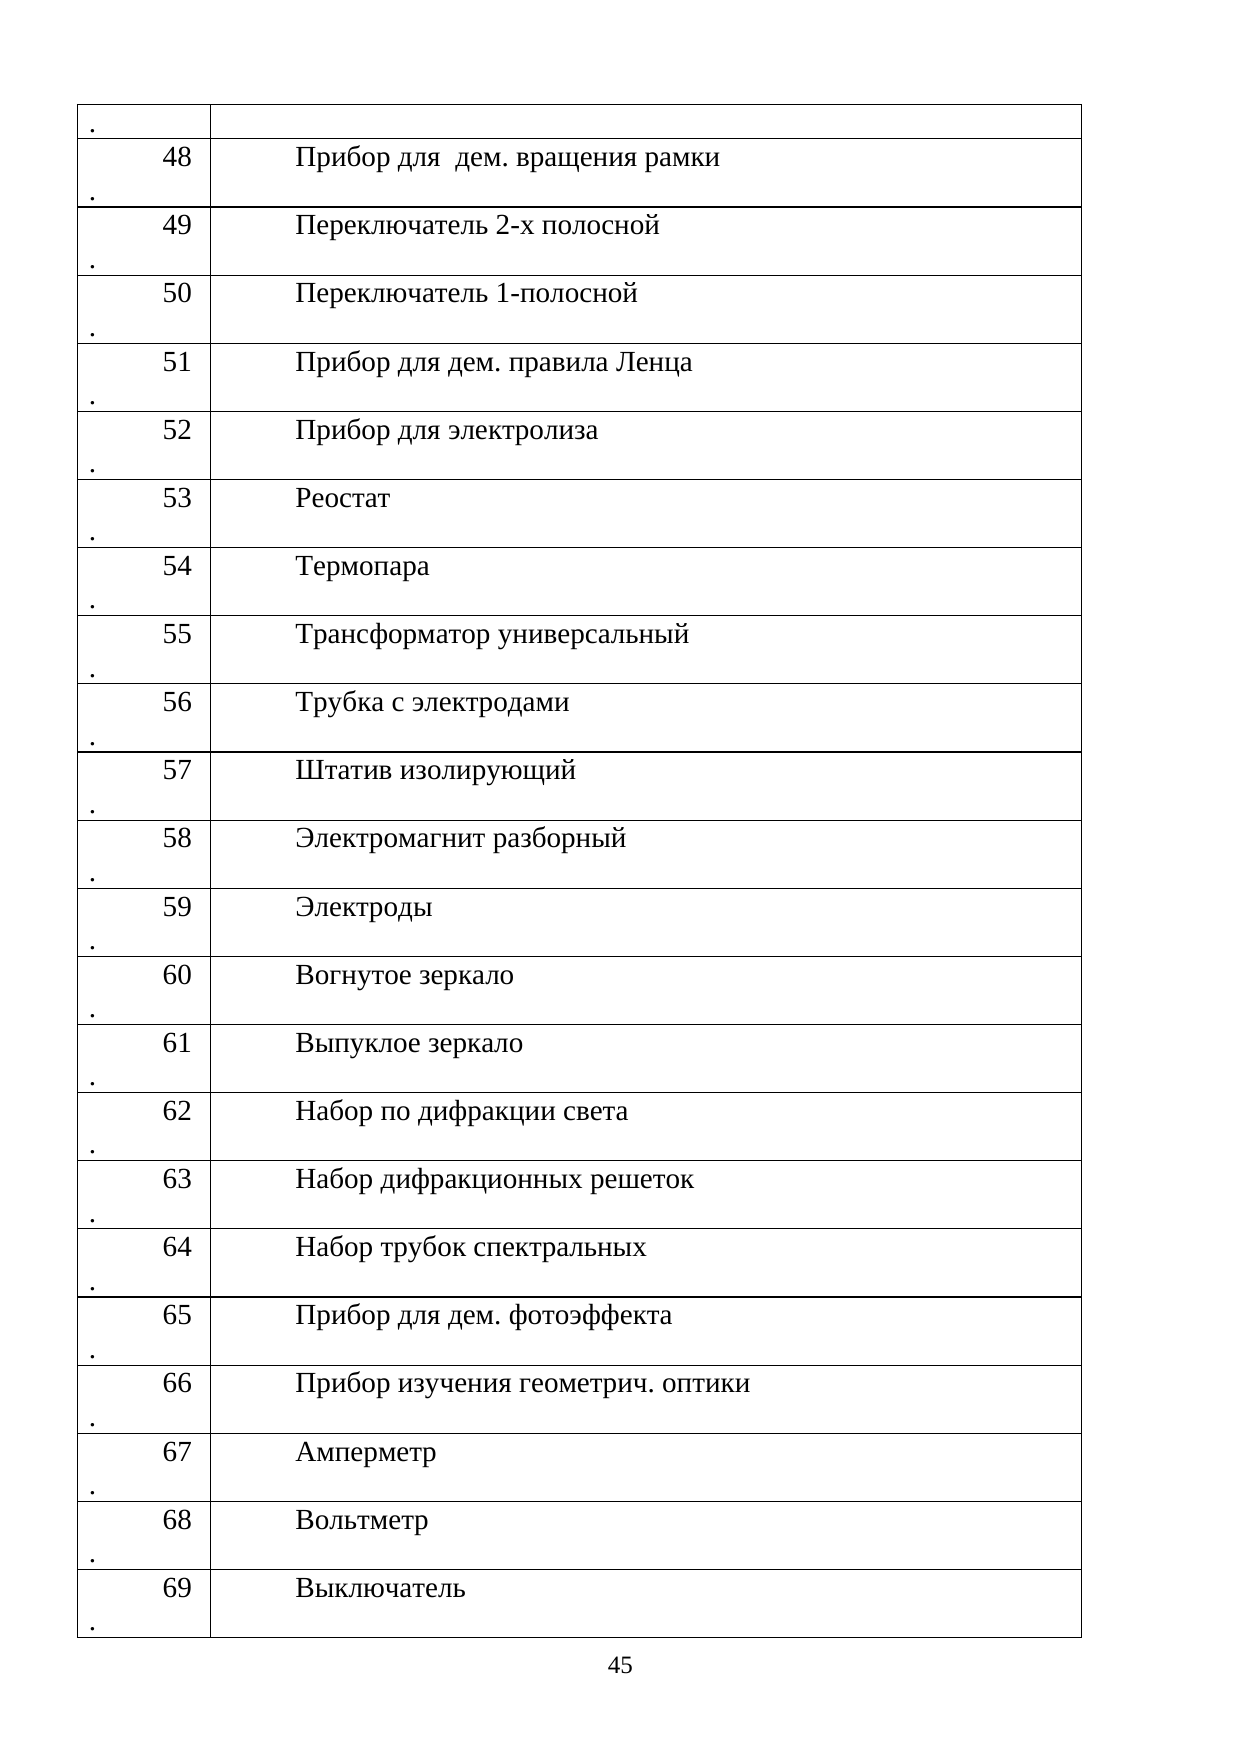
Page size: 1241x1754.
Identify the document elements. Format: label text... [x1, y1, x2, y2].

table_cell Электроды [211, 889, 1081, 956]
table_cell Трубка с электродами [211, 684, 1081, 751]
table_cell Выключатель [211, 1570, 1081, 1637]
table_cell 53. [78, 480, 210, 547]
table_cell 61. [78, 1025, 210, 1092]
table_cell Прибор для дем. правила Ленца [211, 344, 1081, 411]
table_cell 50. [78, 276, 210, 343]
table_cell 59. [78, 889, 210, 956]
table_cell 48. [78, 139, 210, 206]
table_cell Переключатель 1-полосной [211, 276, 1081, 343]
table_cell Вогнутое зеркало [211, 957, 1081, 1024]
table_cell Набор дифракционных решеток [211, 1161, 1081, 1228]
table_cell Прибор для дем. вращения рамки [211, 139, 1081, 206]
table_cell 49. [78, 208, 210, 274]
table_cell Трансформатор универсальный [211, 616, 1081, 683]
table_cell 65. [78, 1298, 210, 1364]
table_cell 47. [78, 105, 210, 138]
table_cell 63. [78, 1161, 210, 1228]
table_cell 58. [78, 821, 210, 888]
table_cell 66. [78, 1366, 210, 1433]
table_cell 55. [78, 616, 210, 683]
table_cell Переключатель 2-х полосной [211, 208, 1081, 274]
table_cell Набор по дифракции света [211, 1093, 1081, 1160]
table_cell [211, 105, 1081, 138]
table_cell Реостат [211, 480, 1081, 547]
table_cell 54. [78, 548, 210, 615]
table_cell 69. [78, 1570, 210, 1637]
table_cell Вольтметр [211, 1502, 1081, 1569]
table_cell Электромагнит разборный [211, 821, 1081, 888]
table_cell Прибор для электролиза [211, 412, 1081, 479]
table_cell 60. [78, 957, 210, 1024]
table_cell 64. [78, 1229, 210, 1296]
table_cell Выпуклое зеркало [211, 1025, 1081, 1092]
table_cell 62. [78, 1093, 210, 1160]
table_cell 57. [78, 753, 210, 819]
table_cell Штатив изолирующий [211, 753, 1081, 819]
table_cell Термопара [211, 548, 1081, 615]
table_cell Амперметр [211, 1434, 1081, 1501]
table_cell 52. [78, 412, 210, 479]
table_cell 51. [78, 344, 210, 411]
table_cell Набор трубок спектральных [211, 1229, 1081, 1296]
table_cell 68. [78, 1502, 210, 1569]
table_cell Прибор для дем. фотоэффекта [211, 1298, 1081, 1364]
table_cell 56. [78, 684, 210, 751]
table_cell Прибор изучения геометрич. оптики [211, 1366, 1081, 1433]
table_cell 67. [78, 1434, 210, 1501]
